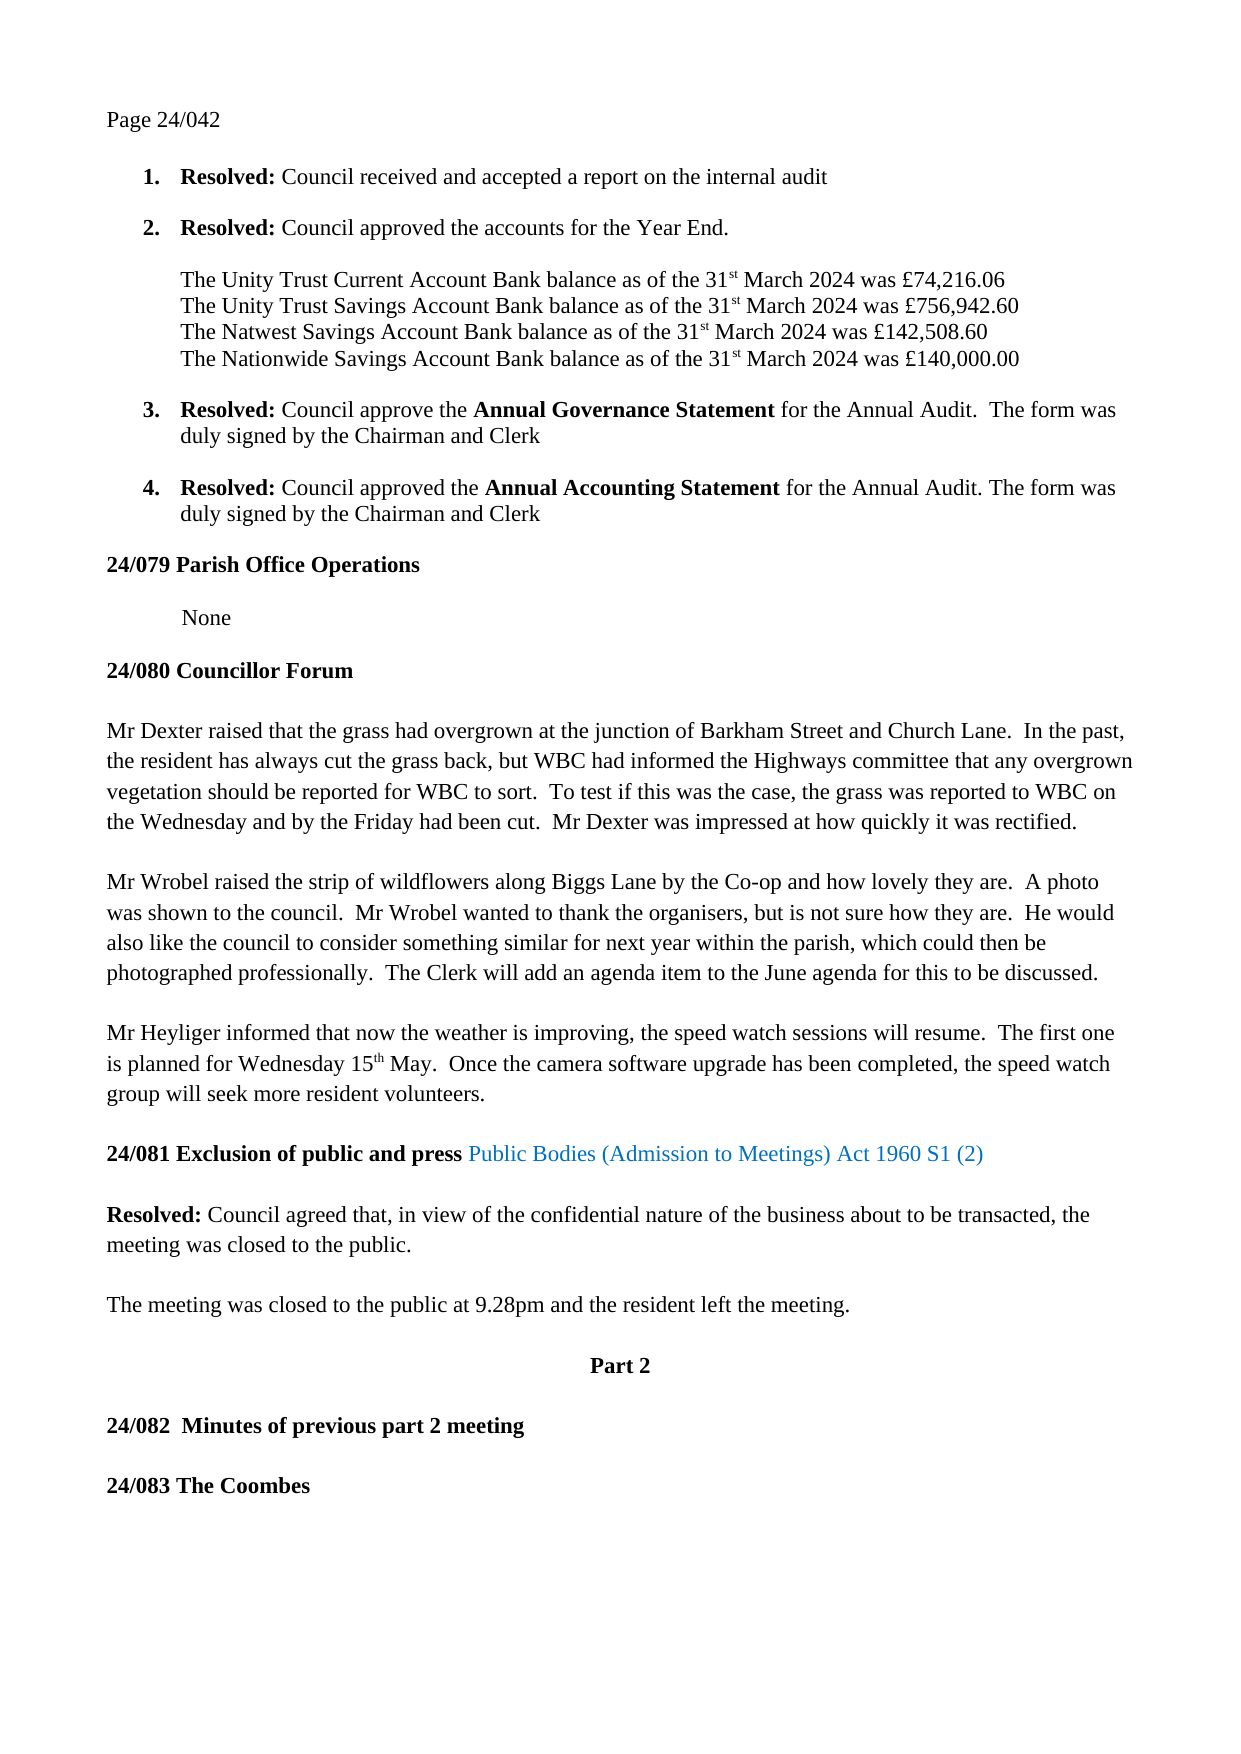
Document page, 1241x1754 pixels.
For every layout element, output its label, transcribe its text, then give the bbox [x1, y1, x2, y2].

text The Unity Trust Savings Account Bank balance as of the 31st March 2024 was £756,942.60 [180, 292, 1134, 318]
text Part 2 [106, 1352, 1134, 1378]
text Resolved: Council agreed that, in view of the confidential nature of the business about to be transacted, the meeting was closed to the public. [106, 1201, 1134, 1257]
text 24/079 Parish Office Operations [106, 551, 1134, 578]
text Mr Wrobel raised the strip of wildflowers along Biggs Lane by the Co-op and how lovely they are. A photo was shown to the council. Mr Wrobel wanted to thank the organisers, but is not sure how they are. He would also like the council to consider something similar for next year within the parish, which could then be photographed professionally. The Clerk will add an agenda item to the June agenda for this to be discussed. [106, 868, 1134, 985]
text None [106, 604, 1134, 631]
text Mr Dexter raised that the grass had overgrown at the junction of Barkham Street and Church Lane. In the past, the resident has always cut the grass back, but WBC had informed the Highways committee that any overgrown vegetation should be reported for WBC to sort. To test if this was the case, the grass was reported to WBC on the Wednesday and by the Friday had been cut. Mr Dexter was impressed at how quickly it was rectified. [106, 717, 1134, 834]
list Resolved: Council approve the Annual Governance Statement for the Annual Audit. The form was duly signed by the Chairman and Clerk [143, 396, 1134, 449]
text 24/081 Exclusion of public and press Public Bodies (Admission to Meetings) Act 1960 S1 (2) [106, 1140, 1134, 1167]
list Resolved: Council received and accepted a report on the internal audit [143, 163, 1134, 189]
text The Unity Trust Current Account Bank balance as of the 31st March 2024 was £74,216.06 [180, 266, 1134, 292]
text Page 24/042 [106, 106, 1134, 133]
text The meeting was closed to the public at 9.28pm and the resident left the meeting. [106, 1291, 1134, 1318]
text 24/082 Minutes of previous part 2 meeting [106, 1412, 1134, 1438]
text The Nationwide Savings Account Bank balance as of the 31st March 2024 was £140,000.00 [180, 345, 1134, 371]
list Resolved: Council approved the Annual Accounting Statement for the Annual Audit. The form was duly signed by the Chairman and Clerk [143, 474, 1134, 526]
text Mr Heyliger informed that now the weather is improving, the speed watch sessions will resume. The first one is planned for Wednesday 15th May. Once the camera software upgrade has been completed, the speed watch group will seek more resident volunteers. [106, 1019, 1134, 1106]
text 24/080 Councillor Forum [106, 657, 1134, 683]
text 24/083 The Coombes [106, 1472, 1134, 1499]
text The Natwest Savings Account Bank balance as of the 31st March 2024 was £142,508.60 [180, 318, 1134, 345]
list Resolved: Council approved the accounts for the Year End. [143, 214, 1134, 241]
